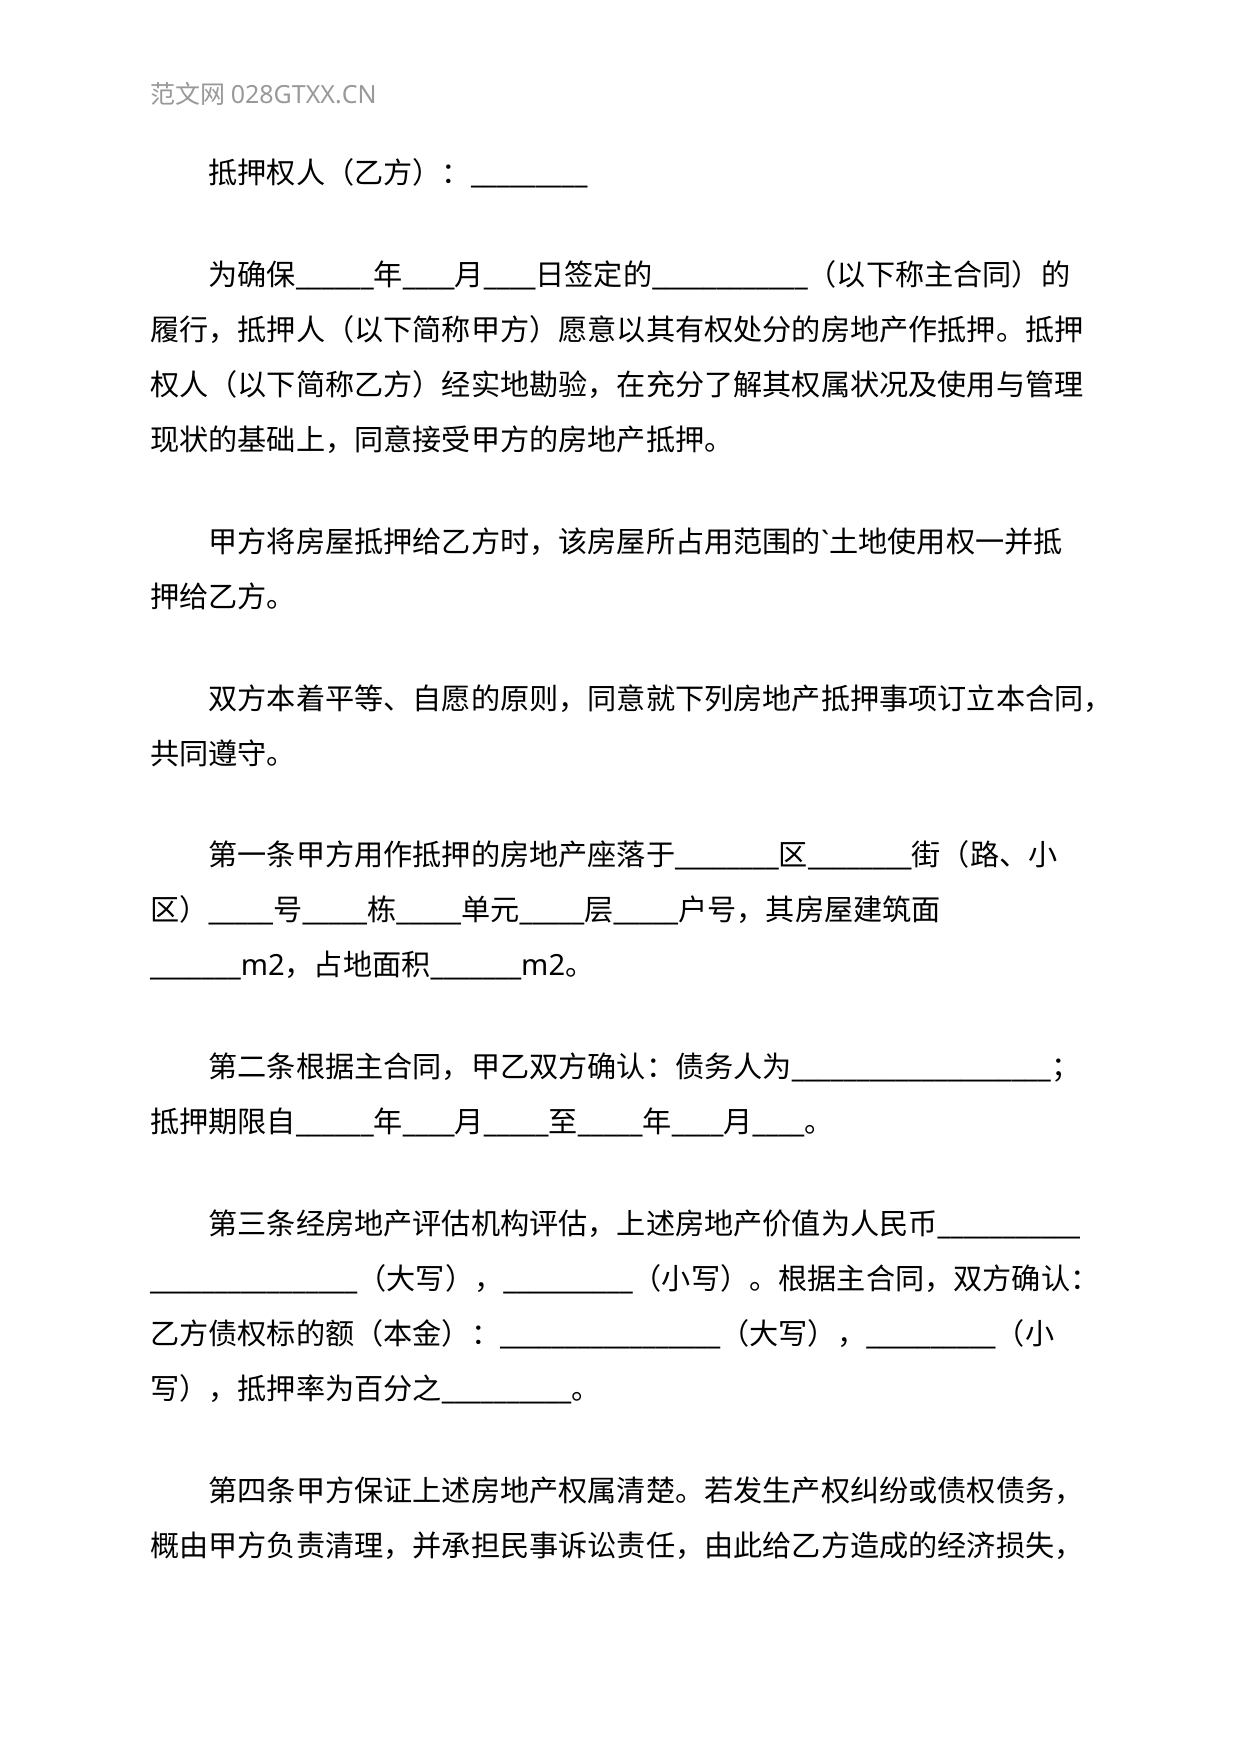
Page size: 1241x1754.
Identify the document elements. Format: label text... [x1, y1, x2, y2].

text 甲方将房屋抵押给乙方时，该房屋所占用范围的`土地使用权一并抵押给乙方。 [150, 518, 1090, 616]
text 为确保______年____月____日签定的____________（以下称主合同）的履行，抵押人（以下简称甲方）愿意以其有权处分的房地产作抵押。抵押权人（以下简称乙方）经实地勘验，在充分了解其权属状况及使用与管理现状的基础上，同意接受甲方的房地产抵押。 [150, 252, 1090, 459]
text 第一条甲方用作抵押的房地产座落于________区________街（路、小区）_____号_____栋_____单元_____层_____户号，其房屋建筑面_______m2，占地面积_______m2。 [150, 832, 1090, 984]
text 双方本着平等、自愿的原则，同意就下列房地产抵押事项订立本合同，共同遵守。 [150, 675, 1090, 772]
text 第三条经房地产评估机构评估，上述房地产价值为人民币___________________________（大写），__________（小写）。根据主合同，双方确认：乙方债权标的额（本金）：_________________（大写），__________（小写），抵押率为百分之__________。 [150, 1201, 1090, 1408]
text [150, 1468, 1090, 1565]
text 第二条根据主合同，甲乙双方确认：债务人为____________________；抵押期限自______年____月_____至_____年____月____。 [150, 1044, 1090, 1141]
text 抵押权人（乙方）：_________ [150, 150, 1090, 192]
